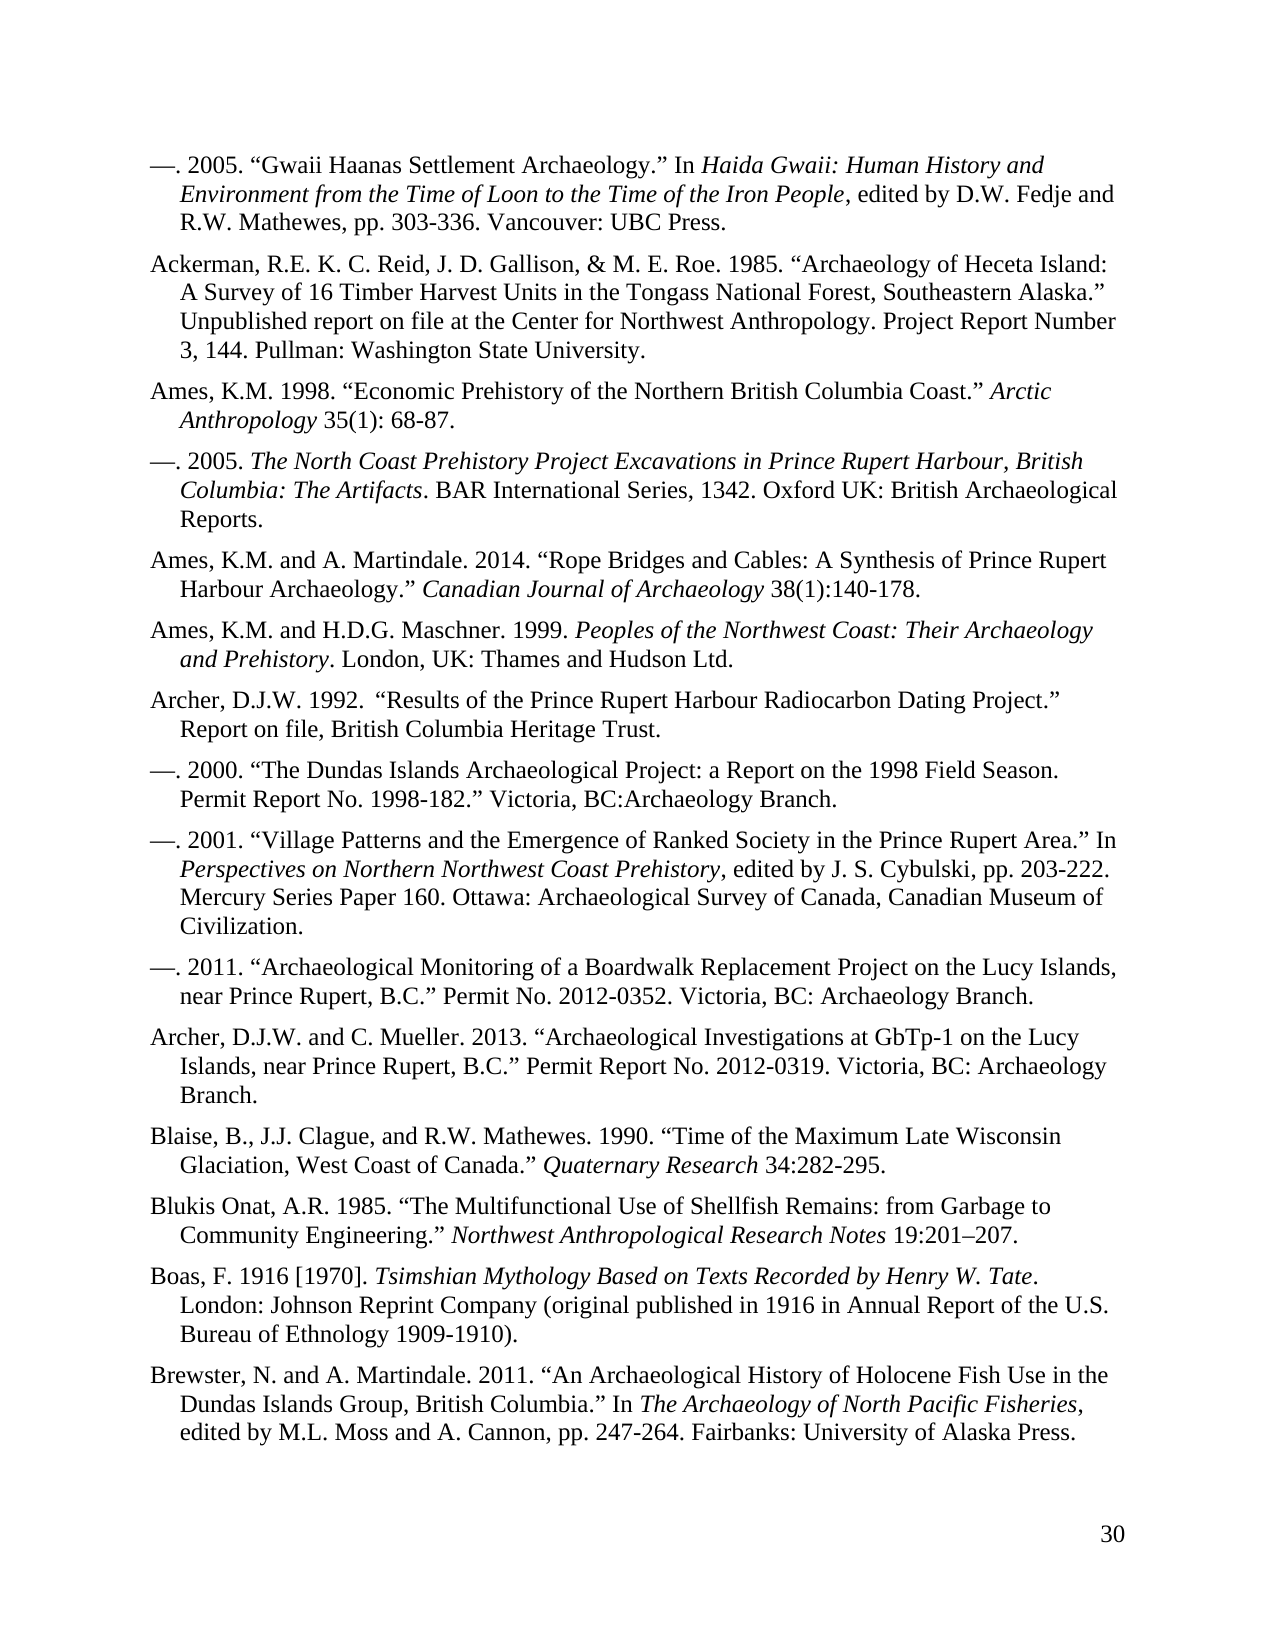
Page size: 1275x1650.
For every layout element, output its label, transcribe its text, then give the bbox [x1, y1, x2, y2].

text Archer, D.J.W. and C. Mueller. 2013. “Archaeological Investigations at GbTp-1 on the Lucy Islands, near Prince Rupert, B.C.” Permit Report No. 2012-0319. Victoria, BC: Archaeology Branch. [150, 1022, 1125, 1109]
text Brewster, N. and A. Martindale. 2011. “An Archaeological History of Holocene Fish Use in the Dundas Islands Group, British Columbia.” In The Archaeology of North Pacific Fisheries, edited by M.L. Moss and A. Cannon, pp. 247-264. Fairbanks: University of Alaska Press. [150, 1360, 1125, 1446]
text Ackerman, R.E. K. C. Reid, J. D. Gallison, & M. E. Roe. 1985. “Archaeology of Heceta Island: A Survey of 16 Timber Harvest Units in the Tongass National Forest, Southeastern Alaska.” Unpublished report on file at the Center for Northwest Anthropology. Project Report Number 3, 144. Pullman: Washington State University. [150, 249, 1125, 364]
text Archer, D.J.W. 1992. “Results of the Prince Rupert Harbour Radiocarbon Dating Project.” Report on file, British Columbia Heritage Trust. [150, 685, 1125, 742]
text —. 2011. “Archaeological Monitoring of a Boardwalk Replacement Project on the Lucy Islands, near Prince Rupert, B.C.” Permit No. 2012-0352. Victoria, BC: Archaeology Branch. [150, 952, 1125, 1010]
text —. 2005. The North Coast Prehistory Project Excavations in Prince Rupert Harbour, British Columbia: The Artifacts. BAR International Series, 1342. Oxford UK: British Archaeological Reports. [150, 446, 1125, 532]
text Ames, K.M. 1998. “Economic Prehistory of the Northern British Columbia Coast.” Arctic Anthropology 35(1): 68-87. [150, 376, 1125, 434]
text Blukis Onat, A.R. 1985. “The Multifunctional Use of Shellfish Remains: from Garbage to Community Engineering.” Northwest Anthropological Research Notes 19:201–207. [150, 1191, 1125, 1249]
text —. 2000. “The Dundas Islands Archaeological Project: a Report on the 1998 Field Season. Permit Report No. 1998-182.” Victoria, BC:Archaeology Branch. [150, 755, 1125, 812]
text Ames, K.M. and A. Martindale. 2014. “Rope Bridges and Cables: A Synthesis of Prince Rupert Harbour Archaeology.” Canadian Journal of Archaeology 38(1):140-178. [150, 545, 1125, 602]
text Ames, K.M. and H.D.G. Maschner. 1999. Peoples of the Northwest Coast: Their Archaeology and Prehistory. London, UK: Thames and Hudson Ltd. [150, 615, 1125, 672]
text Blaise, B., J.J. Clague, and R.W. Mathewes. 1990. “Time of the Maximum Late Wisconsin Glaciation, West Coast of Canada.” Quaternary Research 34:282-295. [150, 1121, 1125, 1179]
text —. 2001. “Village Patterns and the Emergence of Ranked Society in the Prince Rupert Area.” In Perspectives on Northern Northwest Coast Prehistory, edited by J. S. Cybulski, pp. 203-222. Mercury Series Paper 160. Ottawa: Archaeological Survey of Canada, Canadian Museum of Civilization. [150, 825, 1125, 940]
text Boas, F. 1916 [1970]. Tsimshian Mythology Based on Texts Recorded by Henry W. Tate. London: Johnson Reprint Company (original published in 1916 in Annual Report of the U.S. Bureau of Ethnology 1909-1910). [150, 1261, 1125, 1347]
text —. 2005. “Gwaii Haanas Settlement Archaeology.” In Haida Gwaii: Human History and Environment from the Time of Loon to the Time of the Iron People, edited by D.W. Fedje and R.W. Mathewes, pp. 303-336. Vancouver: UBC Press. [150, 150, 1125, 236]
